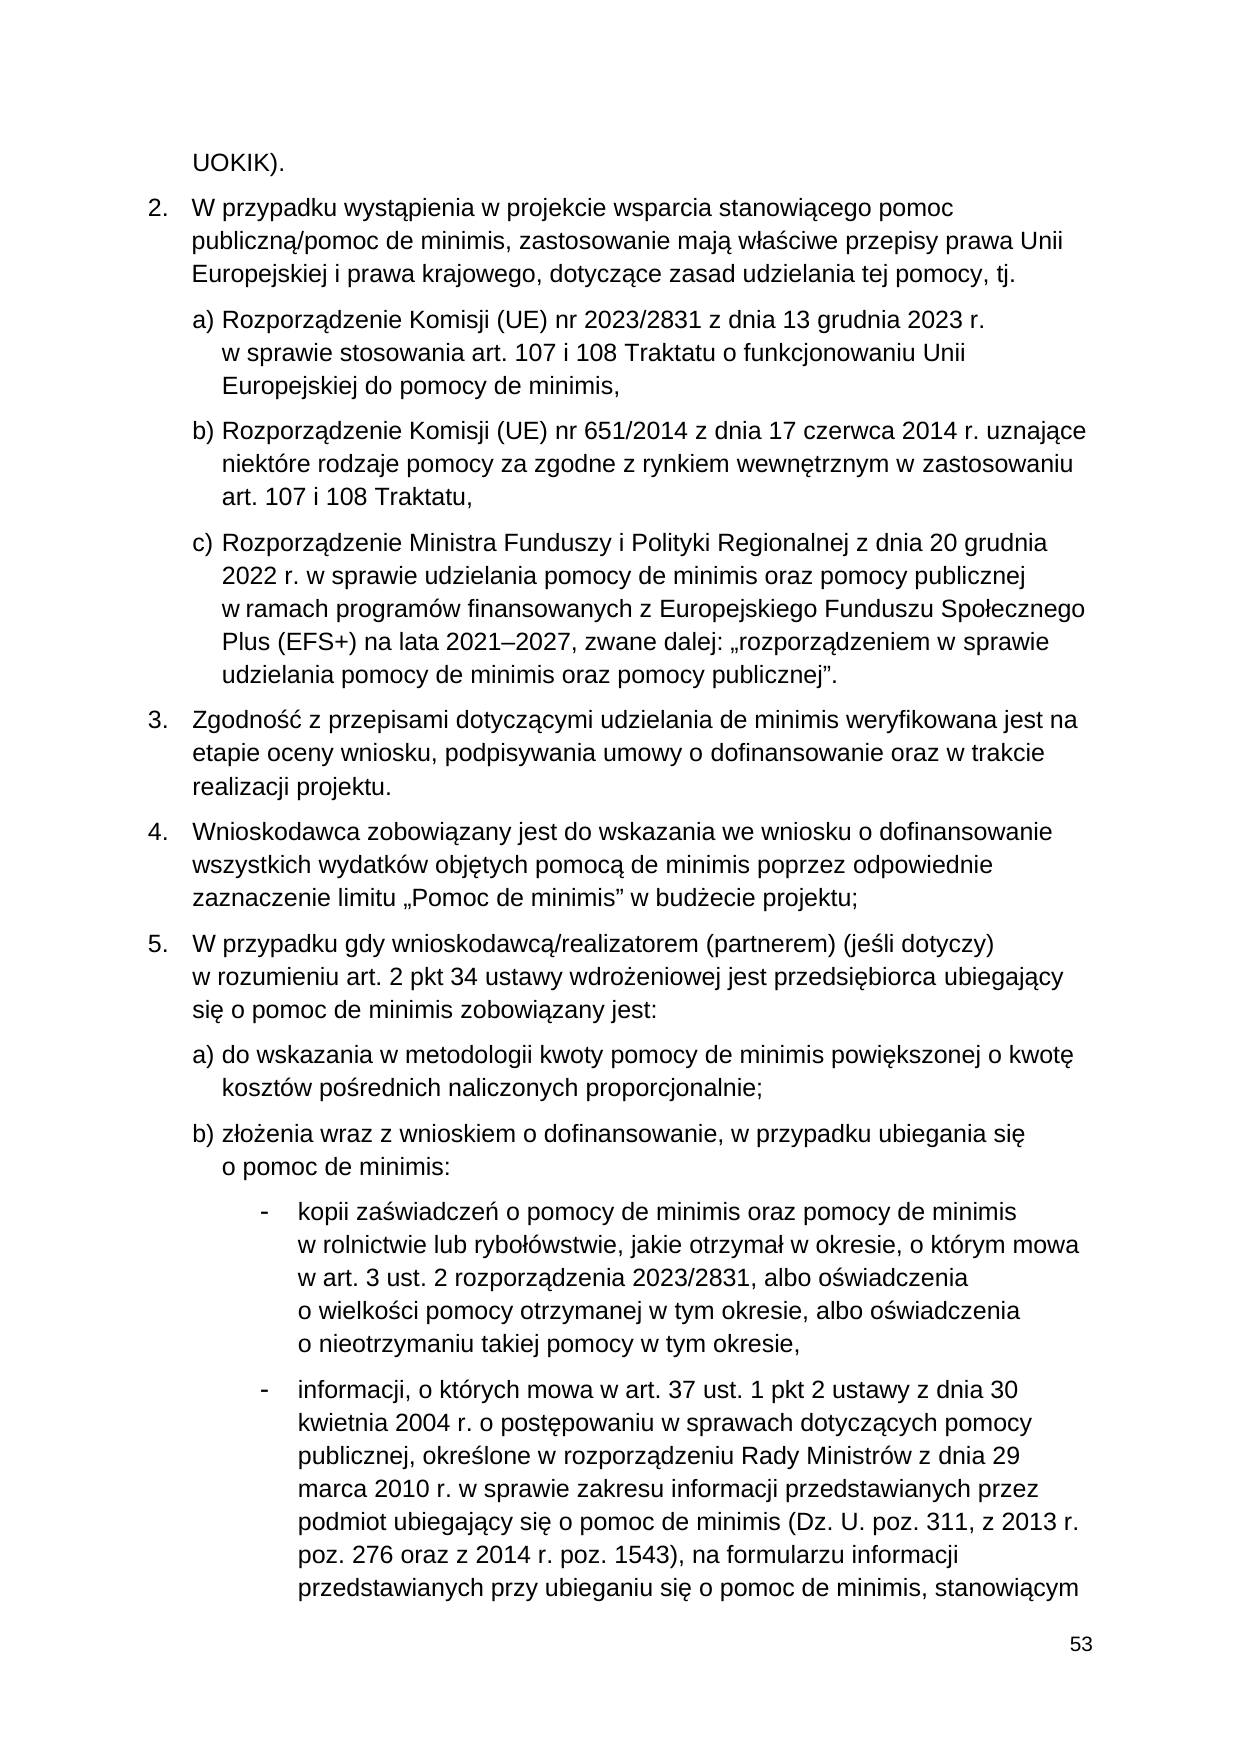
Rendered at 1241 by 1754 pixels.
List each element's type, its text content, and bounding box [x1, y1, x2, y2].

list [260, 1375, 1093, 1602]
list kopii zaświadczeń o pomocy de minimis oraz pomocy de minimis w rolnictwie lub rybołówstwie, jakie otrzymał w okresie, o którym mowa w art. 3 ust. 2 rozporządzenia 2023/2831, albo oświadczenia o wielkości pomocy otrzymanej w tym okresie, albo oświadczenia o nieotrzymaniu takiej pomocy w tym okresie, [260, 1197, 1093, 1358]
list Rozporządzenie Ministra Funduszy i Polityki Regionalnej z dnia 20 grudnia 2022 r. w sprawie udzielania pomocy de minimis oraz pomocy publicznej w ramach programów finansowanych z Europejskiego Funduszu Społecznego Plus (EFS+) na lata 2021–2027, zwane dalej: „rozporządzeniem w sprawie udzielania pomocy de minimis oraz pomocy publicznej”. [192, 528, 1093, 689]
list do wskazania w metodologii kwoty pomocy de minimis powiększonej o kwotę kosztów pośrednich naliczonych proporcjonalnie; [192, 1040, 1093, 1102]
list Wnioskodawca zobowiązany jest do wskazania we wniosku o dofinansowanie wszystkich wydatków objętych pomocą de minimis poprzez odpowiednie zaznaczenie limitu „Pomoc de minimis” w budżecie projektu; [148, 817, 1093, 912]
list Zgodność z przepisami dotyczącymi udzielania de minimis weryfikowana jest na etapie oceny wniosku, podpisywania umowy o dofinansowanie oraz w trakcie realizacji projektu. [148, 705, 1093, 800]
list Rozporządzenie Komisji (UE) nr 2023/2831 z dnia 13 grudnia 2023 r. w sprawie stosowania art. 107 i 108 Traktatu o funkcjonowaniu Unii Europejskiej do pomocy de minimis, [192, 305, 1093, 399]
list W przypadku gdy wnioskodawcą/realizatorem (partnerem) (jeśli dotyczy) w rozumieniu art. 2 pkt 34 ustawy wdrożeniowej jest przedsiębiorca ubiegający się o pomoc de minimis zobowiązany jest: [148, 928, 1093, 1023]
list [148, 148, 1093, 176]
list złożenia wraz z wnioskiem o dofinansowanie, w przypadku ubiegania się o pomoc de minimis: [192, 1119, 1093, 1180]
list W przypadku wystąpienia w projekcie wsparcia stanowiącego pomoc publiczną/pomoc de minimis, zastosowanie mają właściwe przepisy prawa Unii Europejskiej i prawa krajowego, dotyczące zasad udzielania tej pomocy, tj. [148, 193, 1093, 288]
list Rozporządzenie Komisji (UE) nr 651/2014 z dnia 17 czerwca 2014 r. uznające niektóre rodzaje pomocy za zgodne z rynkiem wewnętrznym w zastosowaniu art. 107 i 108 Traktatu, [192, 416, 1093, 511]
